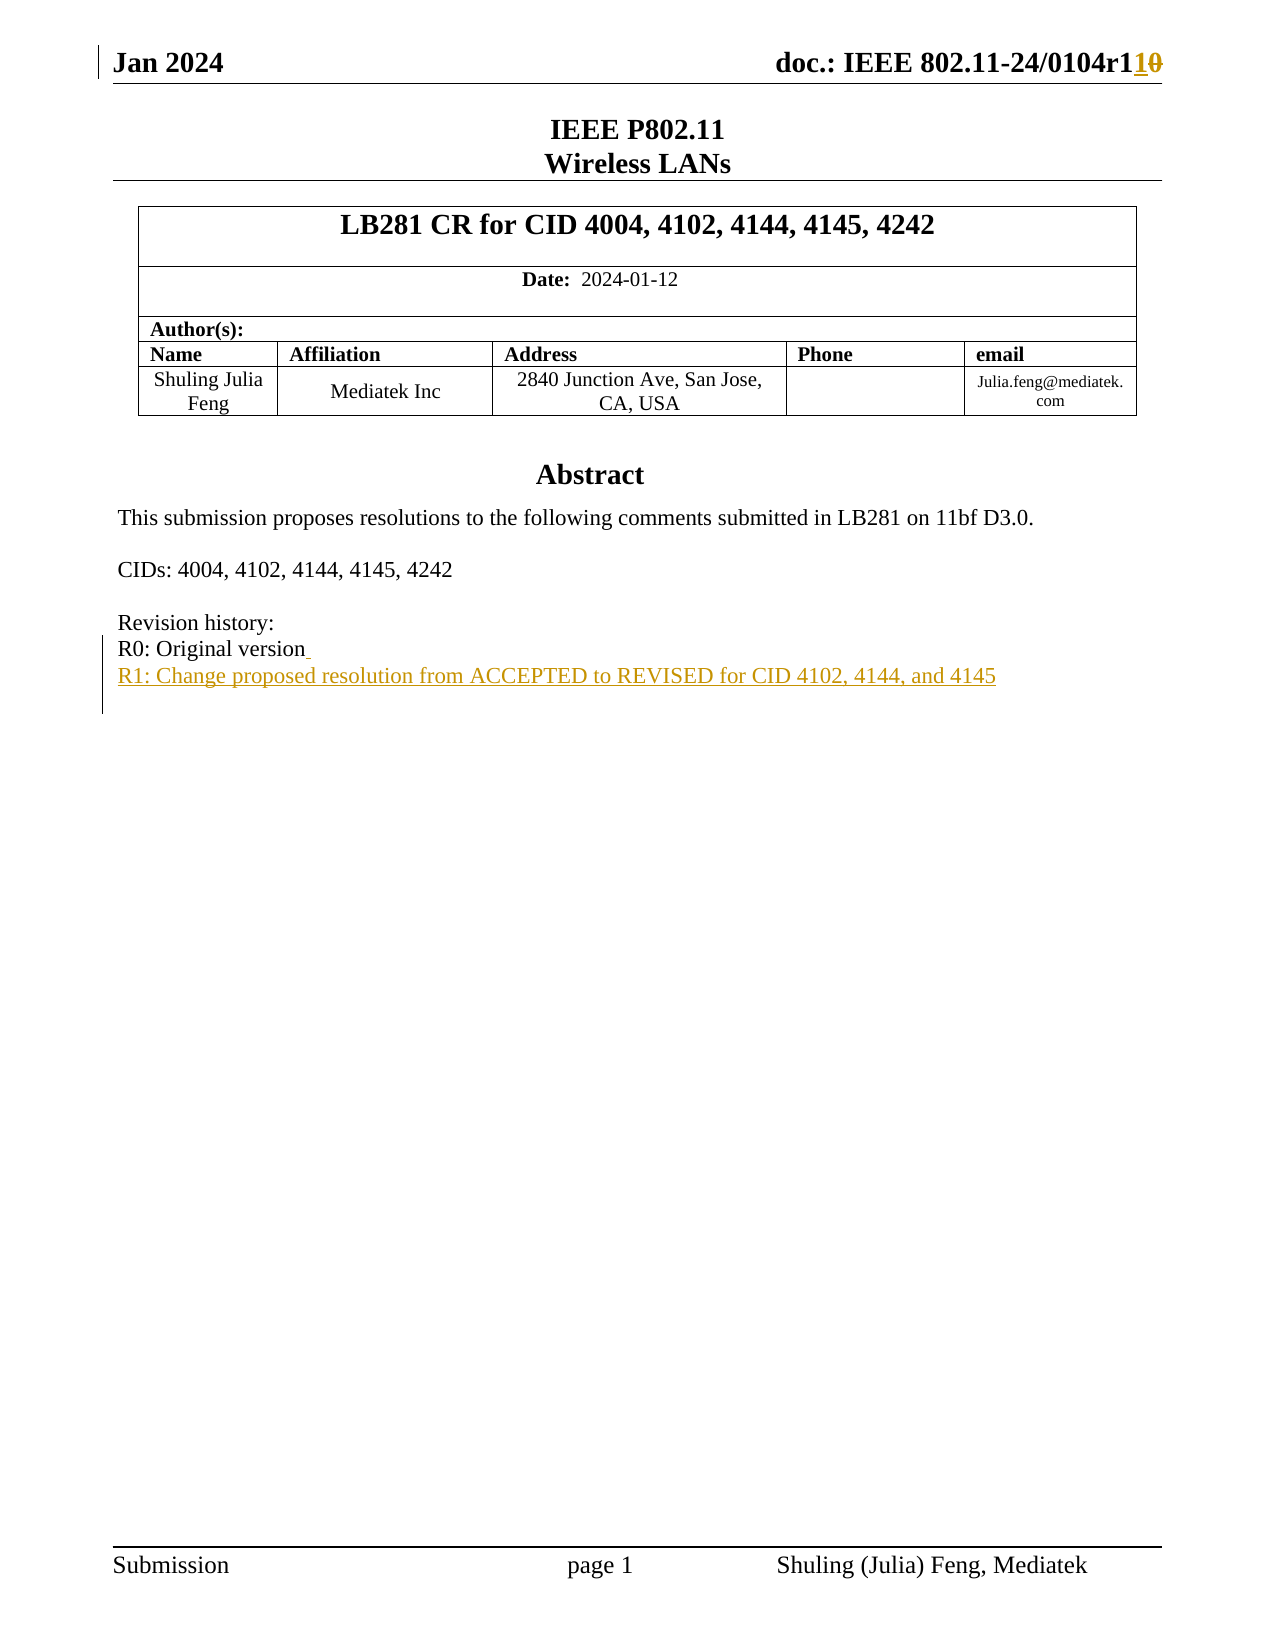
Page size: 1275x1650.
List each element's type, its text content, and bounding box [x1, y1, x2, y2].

table_cell Julia.feng@mediatek.com [965, 367, 1136, 415]
table_cell Name [139, 342, 277, 366]
table_cell Address [493, 342, 786, 366]
table_cell 2840 Junction Ave, San Jose, CA, USA [493, 367, 786, 415]
table_cell Affiliation [278, 342, 492, 366]
table_cell email [965, 342, 1136, 366]
text IEEE P802.11 Wireless LANs [112, 112, 1162, 181]
table_cell Date: 2024-01-12 [139, 267, 1136, 316]
table_cell [787, 367, 964, 415]
table_cell Mediatek Inc [278, 367, 492, 415]
table_cell Shuling Julia Feng [139, 367, 277, 415]
table_header LB281 CR for CID 4004, 4102, 4144, 4145, 4242 [139, 207, 1136, 266]
table_cell Phone [787, 342, 964, 366]
table_cell Author(s): [139, 317, 1136, 341]
